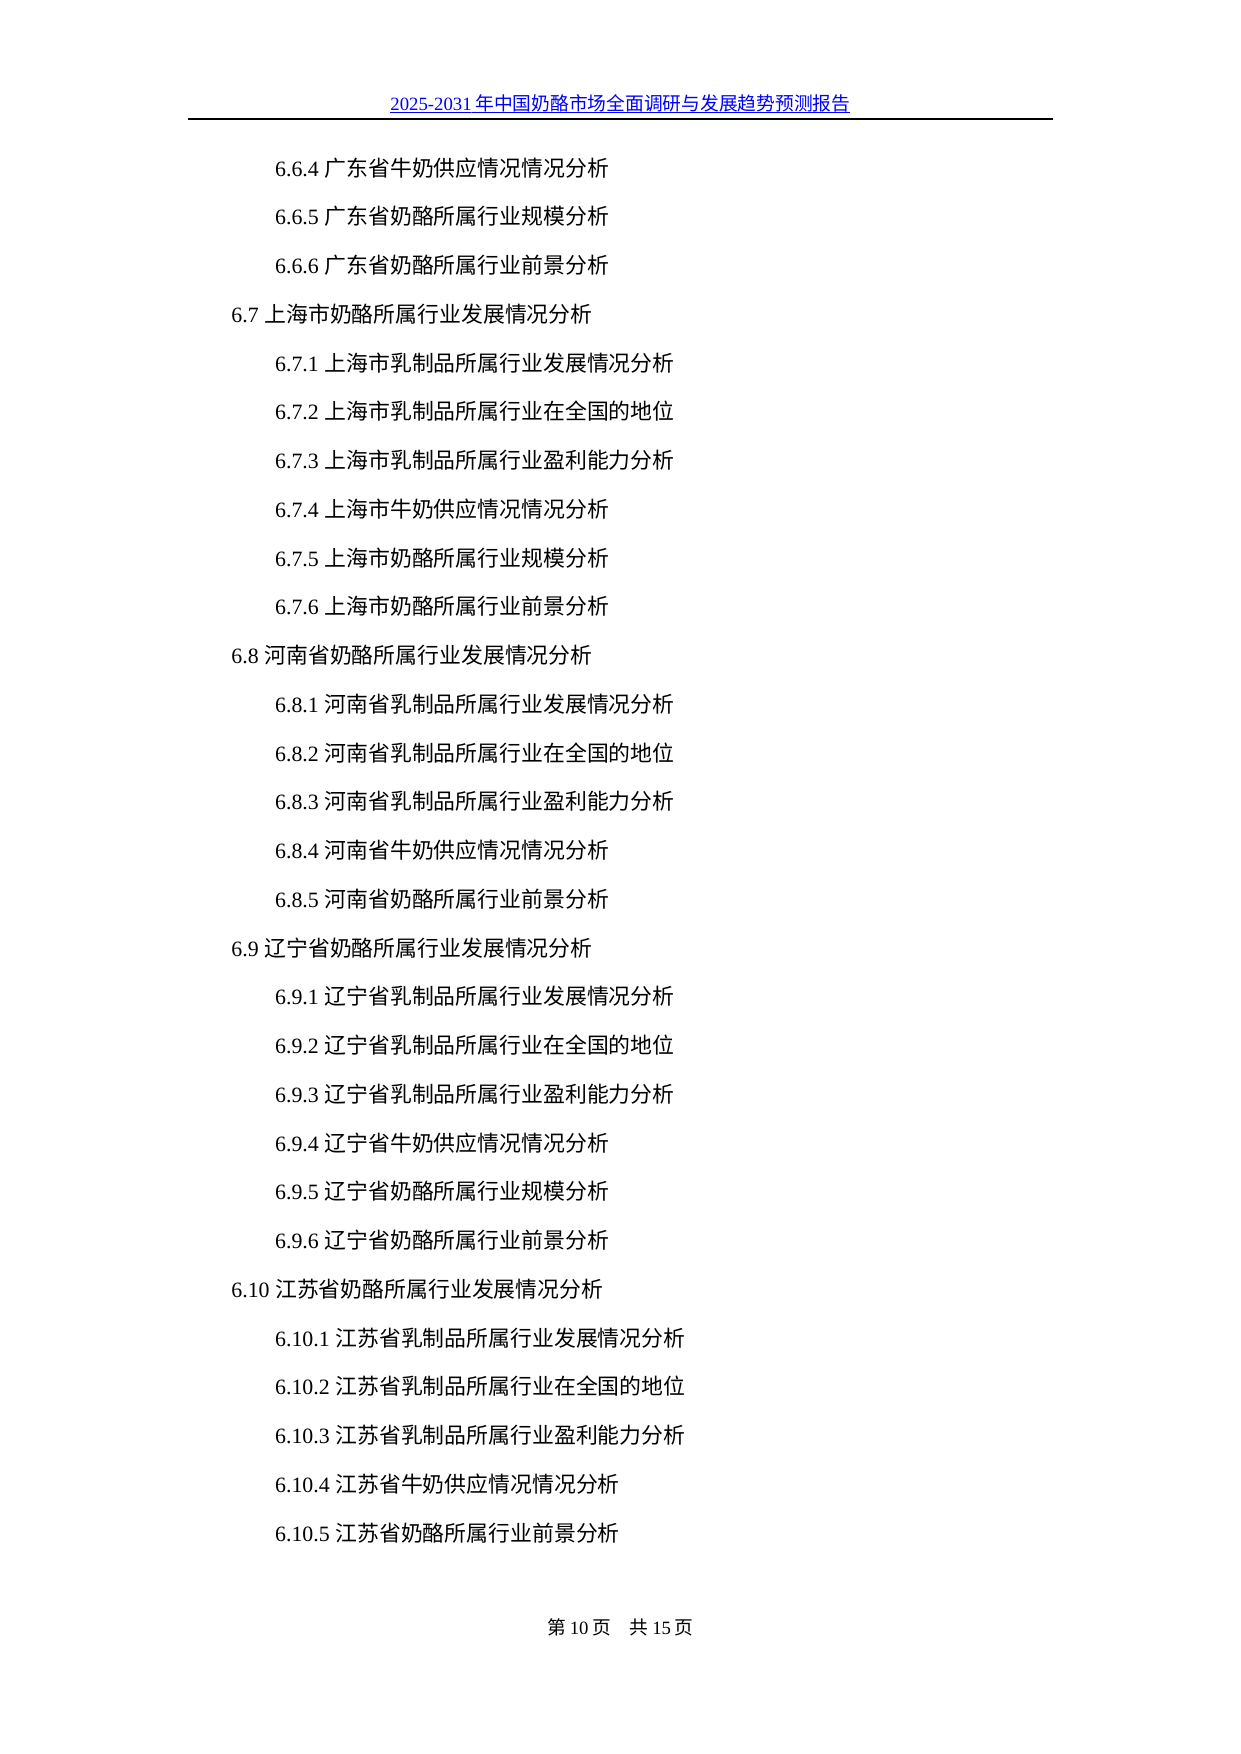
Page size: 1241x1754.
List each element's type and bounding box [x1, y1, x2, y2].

text [187, 150, 1053, 1548]
